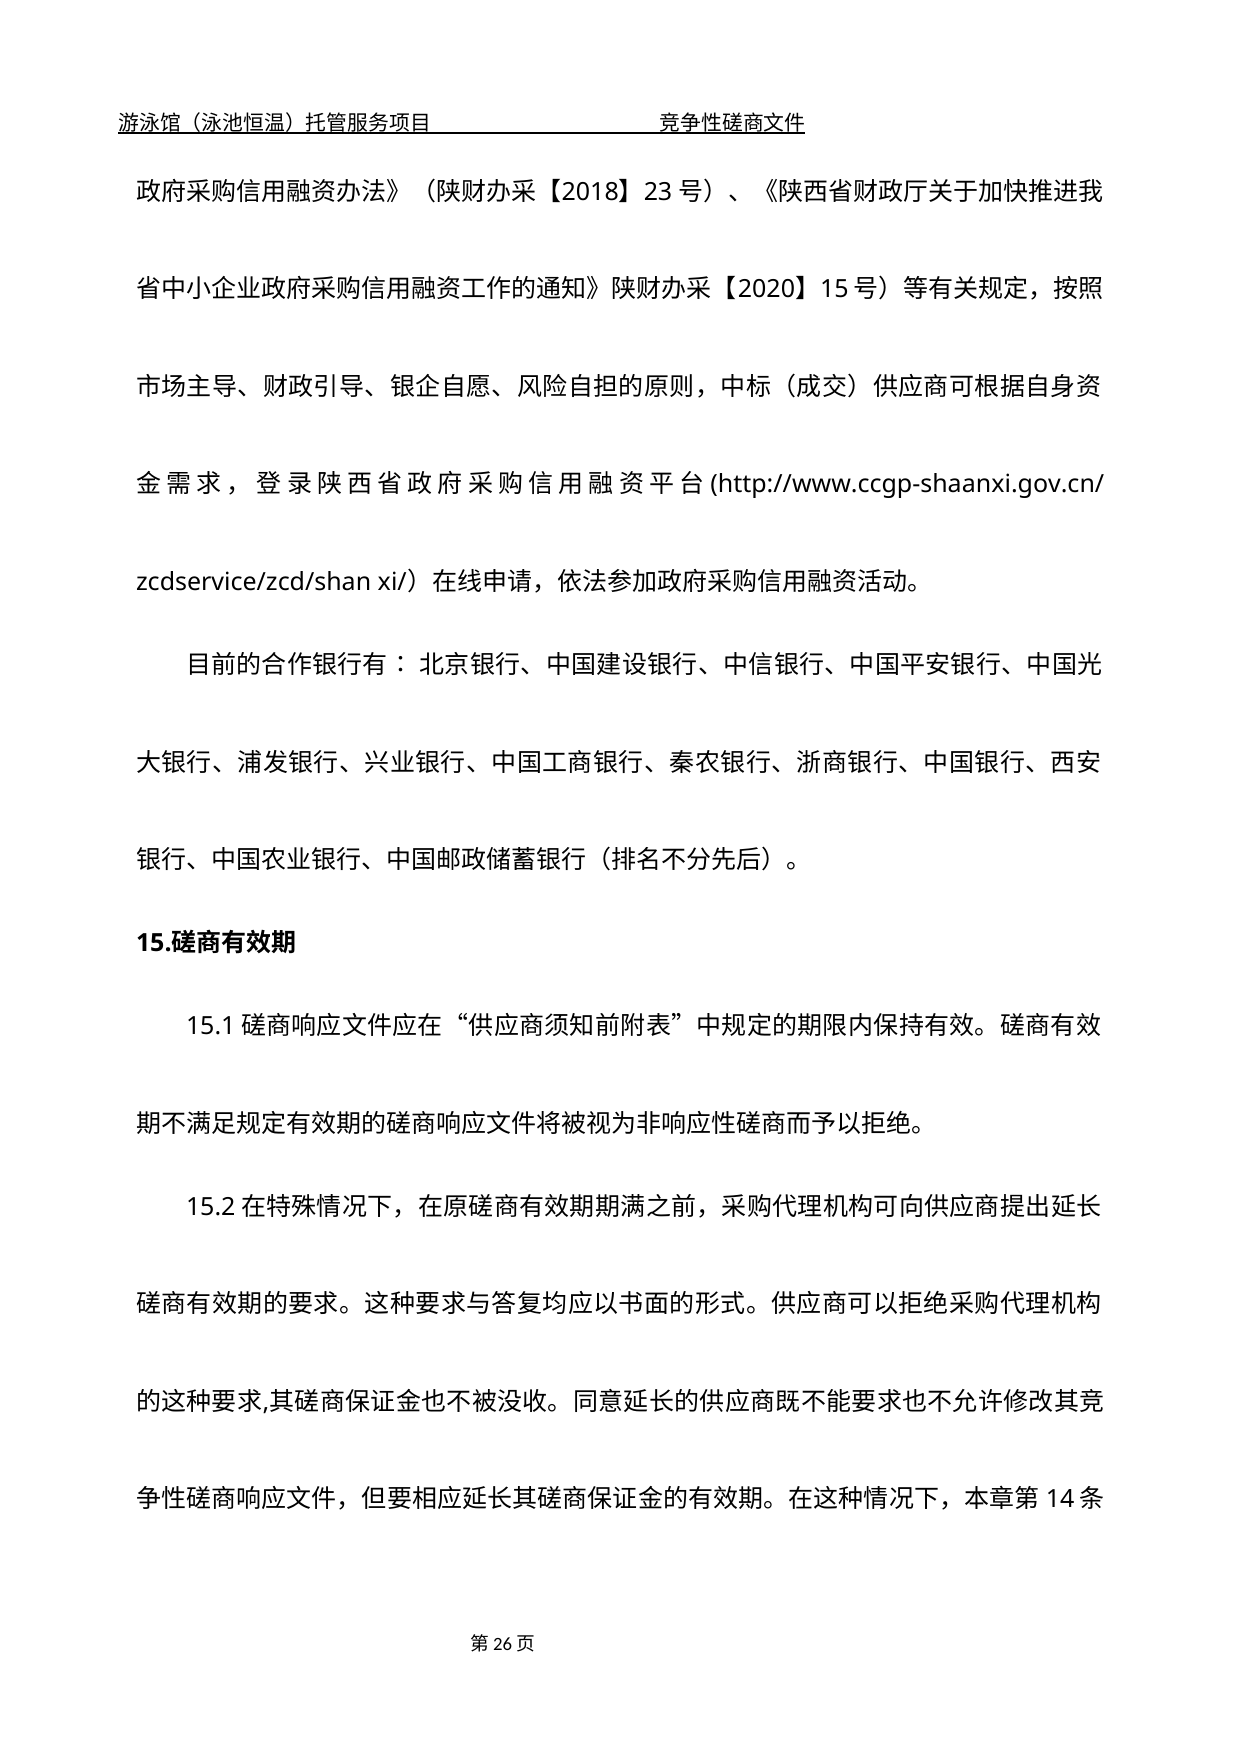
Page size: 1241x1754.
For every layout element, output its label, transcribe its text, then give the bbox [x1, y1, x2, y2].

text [136, 1172, 1104, 1529]
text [136, 157, 1104, 612]
text 目前的合作银行有∶ 北京银行、中国建设银行、中信银行、中国平安银行、中国光大银行、浦发银行、兴业银行、中国工商银行、秦农银行、浙商银行、中国银行、西安银行、中国农业银行、中国邮政储蓄银行（排名不分先后）。 [136, 630, 1104, 890]
text 15.磋商有效期 [136, 908, 1104, 973]
text 15.1磋商响应文件应在“供应商须知前附表”中规定的期限内保持有效。磋商有效期不满足规定有效期的磋商响应文件将被视为非响应性磋商而予以拒绝。 [136, 991, 1104, 1154]
